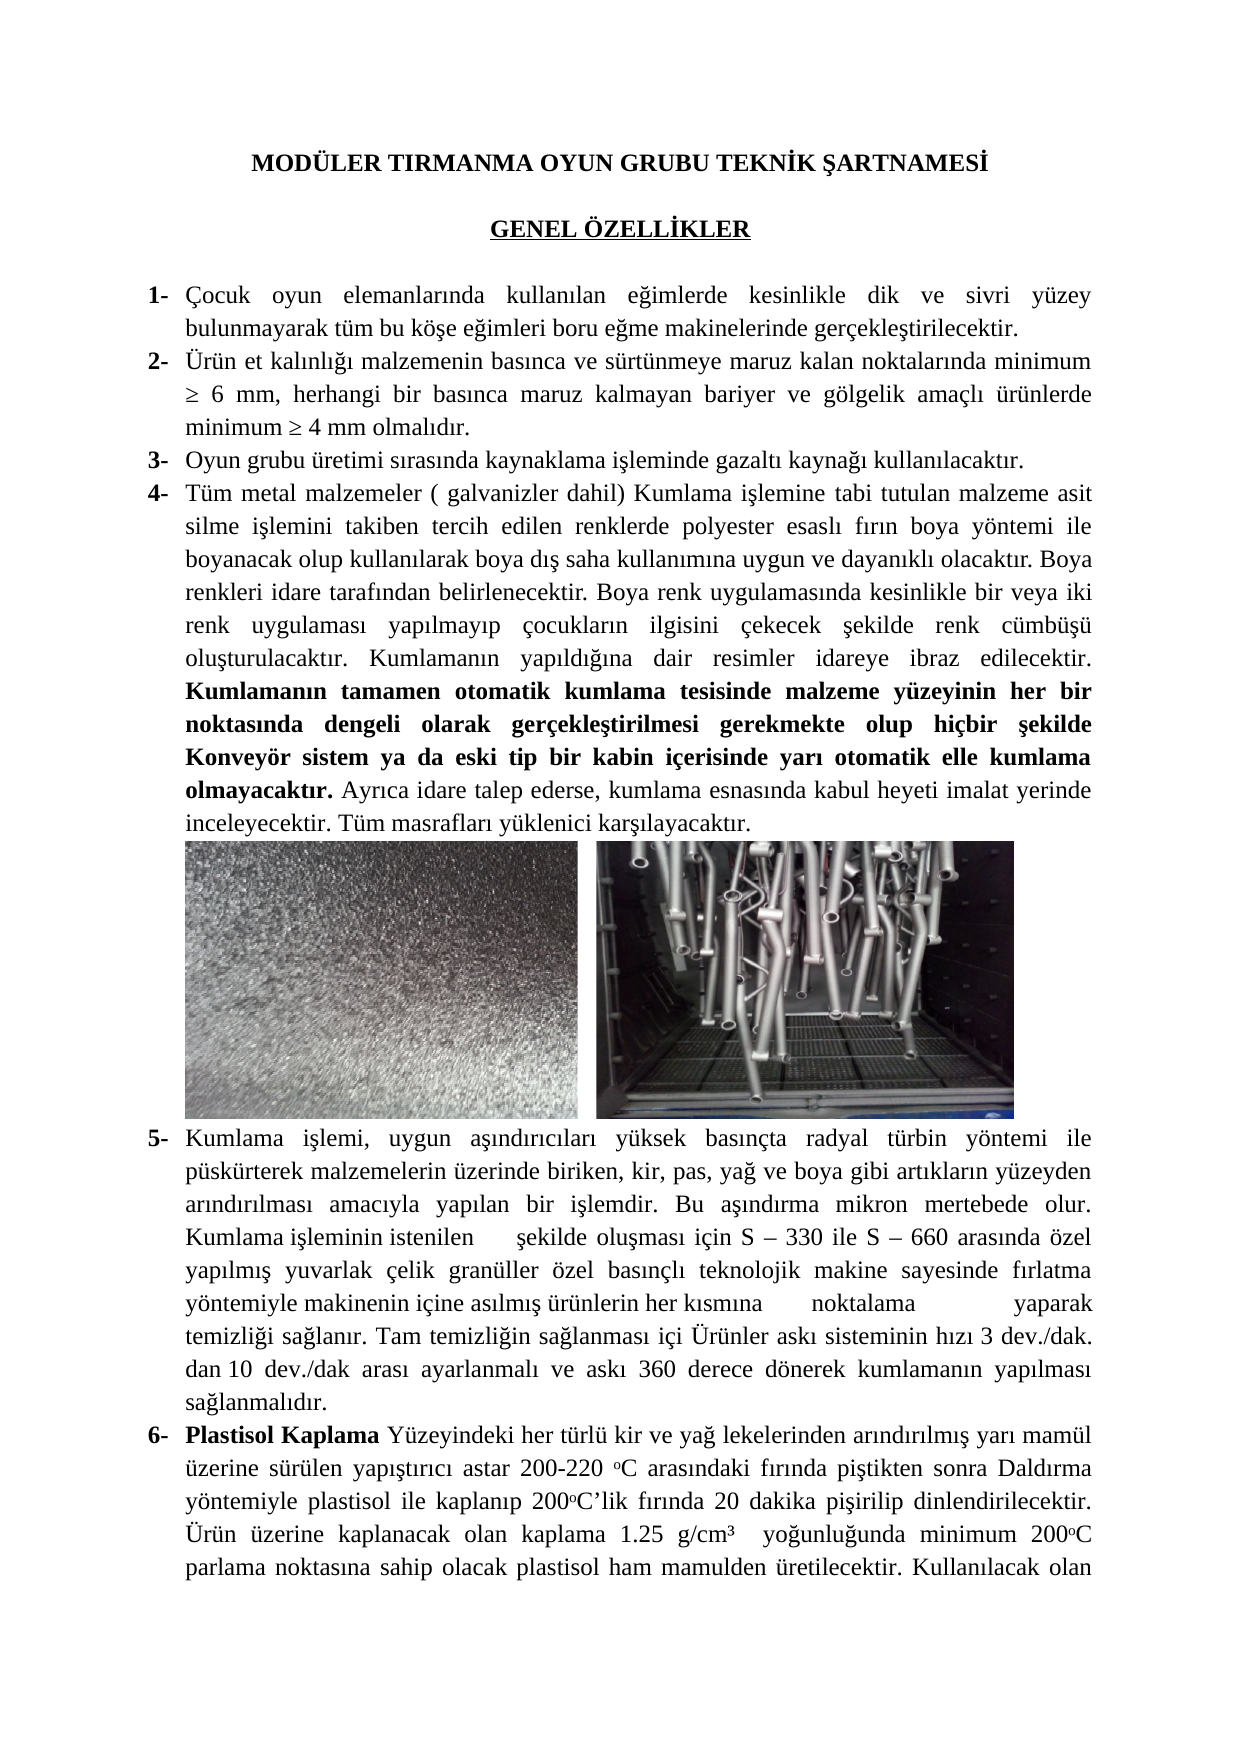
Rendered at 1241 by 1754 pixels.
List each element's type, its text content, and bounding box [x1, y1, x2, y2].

list Oyun grubu üretimi sırasında kaynaklama işleminde gazaltı kaynağı kullanılacaktır. [148, 445, 1093, 473]
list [148, 1420, 1093, 1581]
picture [596, 841, 1014, 1119]
list Ürün et kalınlığı malzemenin basınca ve sürtünmeye maruz kalan noktalarında minimum ≥ 6 mm, herhangi bir basınca maruz kalmayan bariyer ve gölgelik amaçlı ürünlerde minimum ≥ 4 mm olmalıdır. [148, 346, 1093, 441]
list Tüm metal malzemeler ( galvanizler dahil) Kumlama işlemine tabi tutulan malzeme asit silme işlemini takiben tercih edilen renklerde polyester esaslı fırın boya yöntemi ile boyanacak olup kullanılarak boya dış saha kullanımına uygun ve dayanıklı olacaktır. Boya renkleri idare tarafından belirlenecektir. Boya renk uygulamasında kesinlikle bir veya iki renk uygulaması yapılmayıp çocukların ilgisini çekecek şekilde renk cümbüşü oluşturulacaktır. Kumlamanın yapıldığına dair resimler idareye ibraz edilecektir. Kumlamanın tamamen otomatik kumlama tesisinde malzeme yüzeyinin her bir noktasında dengeli olarak gerçekleştirilmesi gerekmekte olup hiçbir şekilde Konveyör sistem ya da eski tip bir kabin içerisinde yarı otomatik elle kumlama olmayacaktır. Ayrıca idare talep ederse, kumlama esnasında kabul heyeti imalat yerinde inceleyecektir. Tüm masrafları yüklenici karşılayacaktır. [148, 478, 1093, 837]
list Çocuk oyun elemanlarında kullanılan eğimlerde kesinlikle dik ve sivri yüzey bulunmayarak tüm bu köşe eğimleri boru eğme makinelerinde gerçekleştirilecektir. [148, 280, 1093, 341]
text GENEL ÖZELLİKLER [148, 214, 1093, 242]
list Kumlama işlemi, uygun aşındırıcıları yüksek basınçta radyal türbin yöntemi ile püskürterek malzemelerin üzerinde biriken, kir, pas, yağ ve boya gibi artıkların yüzeyden arındırılması amacıyla yapılan bir işlemdir. Bu aşındırma mikron mertebede olur. Kumlama işleminin istenilen şekilde oluşması için S – 330 ile S – 660 arasında özel yapılmış yuvarlak çelik granüller özel basınçlı teknolojik makine sayesinde fırlatma yöntemiyle makinenin içine asılmış ürünlerin her kısmına noktalama yaparak temizliği sağlanır. Tam temizliğin sağlanması içi Ürünler askı sisteminin hızı 3 dev./dak. dan 10 dev./dak arası ayarlanmalı ve askı 360 derece dönerek kumlamanın yapılması sağlanmalıdır. [148, 1123, 1093, 1416]
picture [185, 841, 578, 1119]
text MODÜLER TIRMANMA OYUN GRUBU TEKNİK ŞARTNAMESİ [148, 148, 1093, 176]
